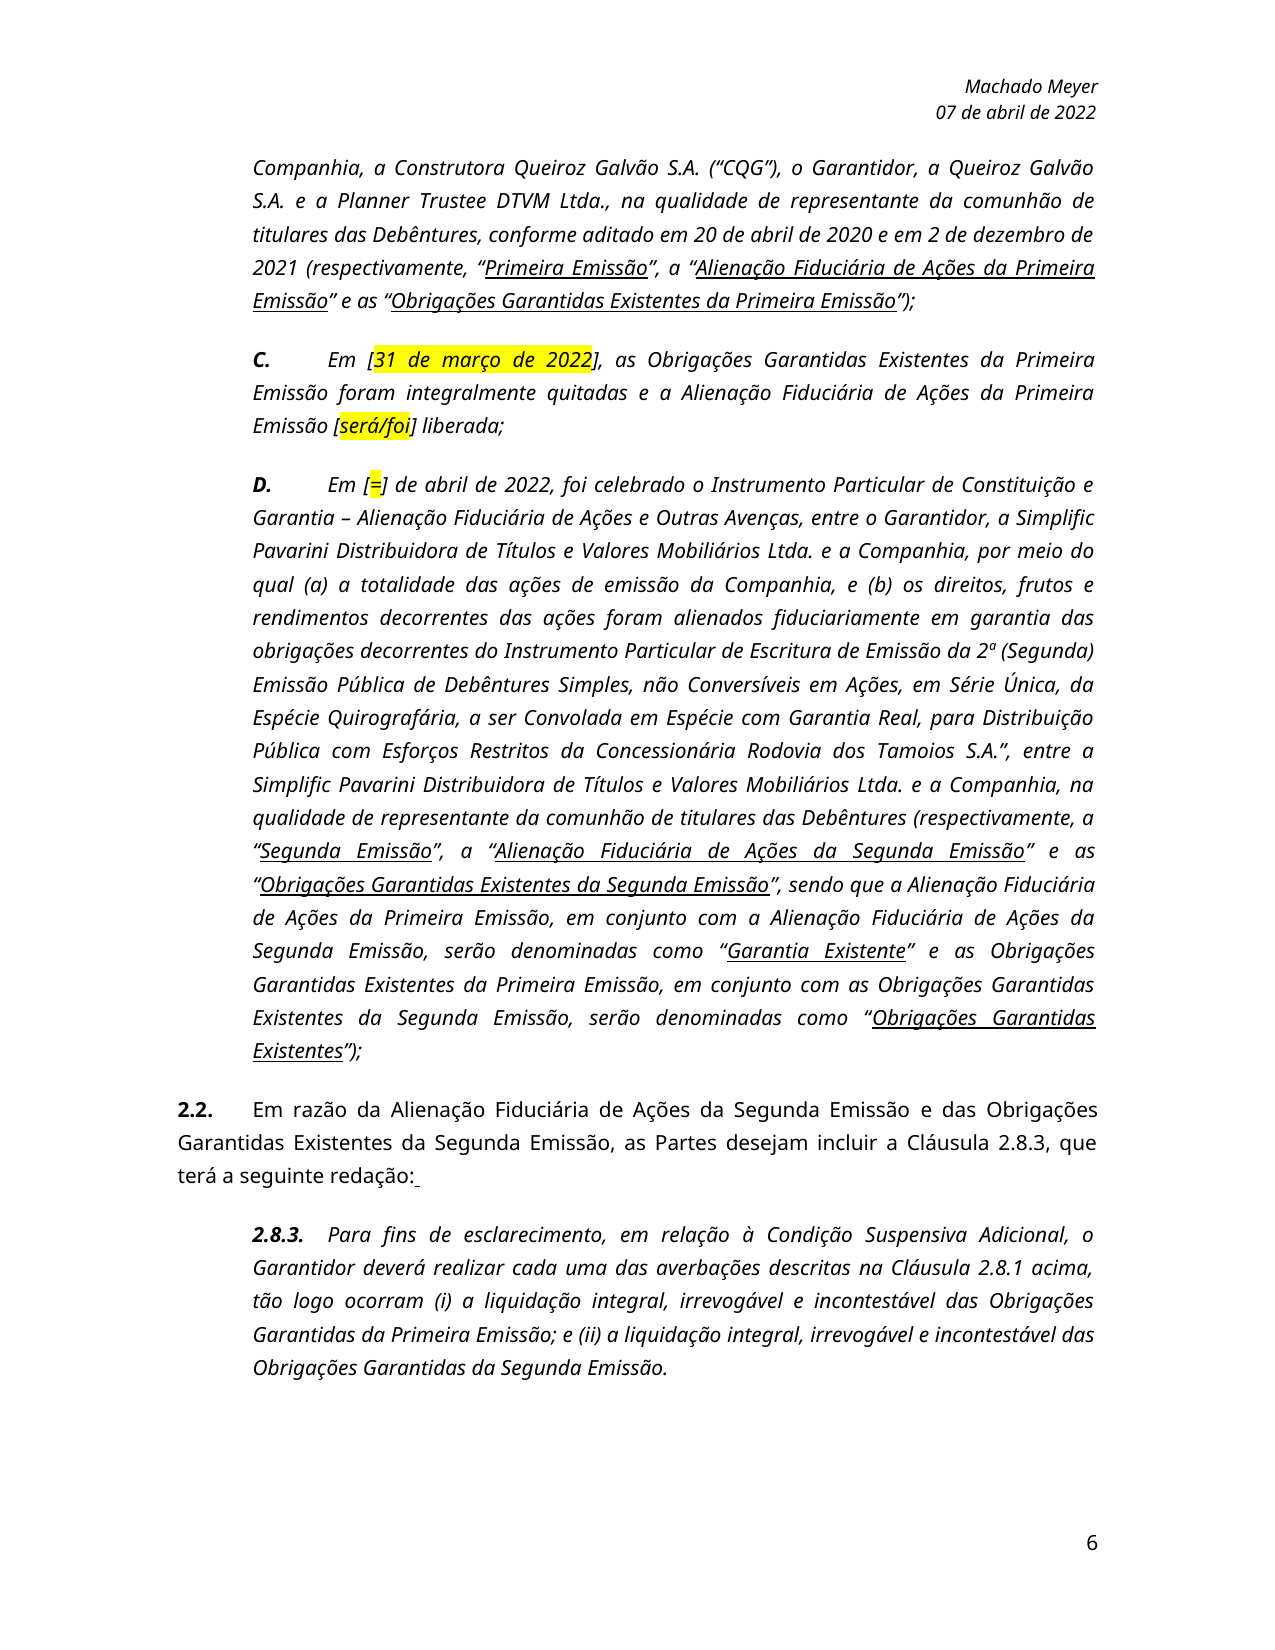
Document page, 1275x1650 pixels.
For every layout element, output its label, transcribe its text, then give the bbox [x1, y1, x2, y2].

list D. Em [=] de abril de 2022, foi celebrado o Instrumento Particular de Constituição e Garantia – Alienação Fiduciária de Ações e Outras Avenças, entre o Garantidor, a Simplific Pavarini Distribuidora de Títulos e Valores Mobiliários Ltda. e a Companhia, por meio do qual (a) a totalidade das ações de emissão da Companhia, e (b) os direitos, frutos e rendimentos decorrentes das ações foram alienados fiduciariamente em garantia das obrigações decorrentes do Instrumento Particular de Escritura de Emissão da 2ª (Segunda) Emissão Pública de Debêntures Simples, não Conversíveis em Ações, em Série Única, da Espécie Quirografária, a ser Convolada em Espécie com Garantia Real, para Distribuição Pública com Esforços Restritos da Concessionária Rodovia dos Tamoios S.A.”, entre a Simplific Pavarini Distribuidora de Títulos e Valores Mobiliários Ltda. e a Companhia, na qualidade de representante da comunhão de titulares das Debêntures (respectivamente, a “Segunda Emissão”, a “Alienação Fiduciária de Ações da Segunda Emissão” e as “Obrigações Garantidas Existentes da Segunda Emissão”, sendo que a Alienação Fiduciária de Ações da Primeira Emissão, em conjunto com a Alienação Fiduciária de Ações da Segunda Emissão, serão denominadas como “Garantia Existente” e as Obrigações Garantidas Existentes da Primeira Emissão, em conjunto com as Obrigações Garantidas Existentes da Segunda Emissão, serão denominadas como “Obrigações Garantidas Existentes”); [252, 466, 1098, 1066]
text Em razão da Alienação Fiduciária de Ações da Segunda Emissão e das Obrigações Garantidas Existentes da Segunda Emissão, as Partes desejam incluir a Cláusula 2.8.3, que terá a seguinte redação: [177, 1091, 1098, 1191]
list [252, 149, 1098, 316]
list C. Em [31 de março de 2022], as Obrigações Garantidas Existentes da Primeira Emissão foram integralmente quitadas e a Alienação Fiduciária de Ações da Primeira Emissão [será/foi] liberada; [252, 341, 1098, 441]
list 2.8.3. Para fins de esclarecimento, em relação à Condição Suspensiva Adicional, o Garantidor deverá realizar cada uma das averbações descritas na Cláusula 2.8.1 acima, tão logo ocorram (i) a liquidação integral, irrevogável e incontestável das Obrigações Garantidas da Primeira Emissão; e (ii) a liquidação integral, irrevogável e incontestável das Obrigações Garantidas da Segunda Emissão. [252, 1216, 1098, 1382]
